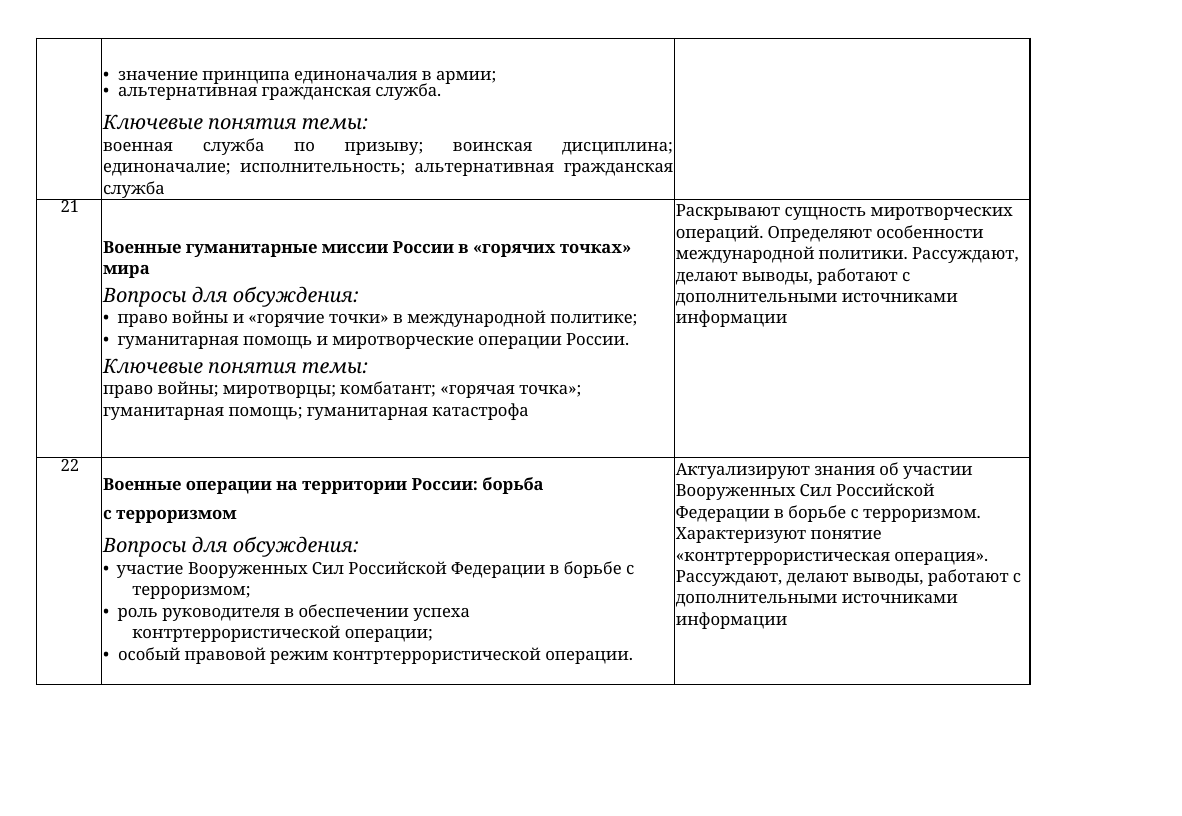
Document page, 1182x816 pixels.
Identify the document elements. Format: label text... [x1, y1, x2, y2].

table_cell Военные операции на территории России: борьба с терроризмом Вопросы для обсуждения: участие Вооруженных Сил Российской Федерации в борьбе с терроризмом; роль руководителя в обеспечении успеха контртеррористической операции; особый правовой режим контртеррористической операции. [102, 458, 674, 683]
table_cell Раскрывают сущность миротворческих операций. Определяют особенности международной политики. Рассуждают, делают выводы, работают с дополнительными источниками информации [675, 200, 1029, 457]
table_cell 21 [37, 200, 101, 457]
table_cell Актуализируют знания об участии Вооруженных Сил Российской Федерации в борьбе с терроризмом. Характеризуют понятие «контртеррористическая операция». Рассуждают, делают выводы, работают с дополнительными источниками информации [675, 458, 1029, 683]
table_cell Военные гуманитарные миссии России в «горячих точках» мира Вопросы для обсуждения: право войны и «горячие точки» в международной политике; гуманитарная помощь и миротворческие операции России. Ключевые понятия темы: право войны; миротворцы; комбатант; «горячая точка»; гуманитарная помощь; гуманитарная катастрофа [102, 200, 674, 457]
table_cell 22 [37, 458, 101, 683]
table_header [675, 39, 1029, 198]
table_header [37, 39, 101, 198]
table_header значение принципа единоначалия в армии; альтернативная гражданская служба. Ключевые понятия темы: военная служба по призыву; воинская дисциплина; единоначалие; исполнительность; альтернативная гражданская служба [102, 39, 674, 198]
